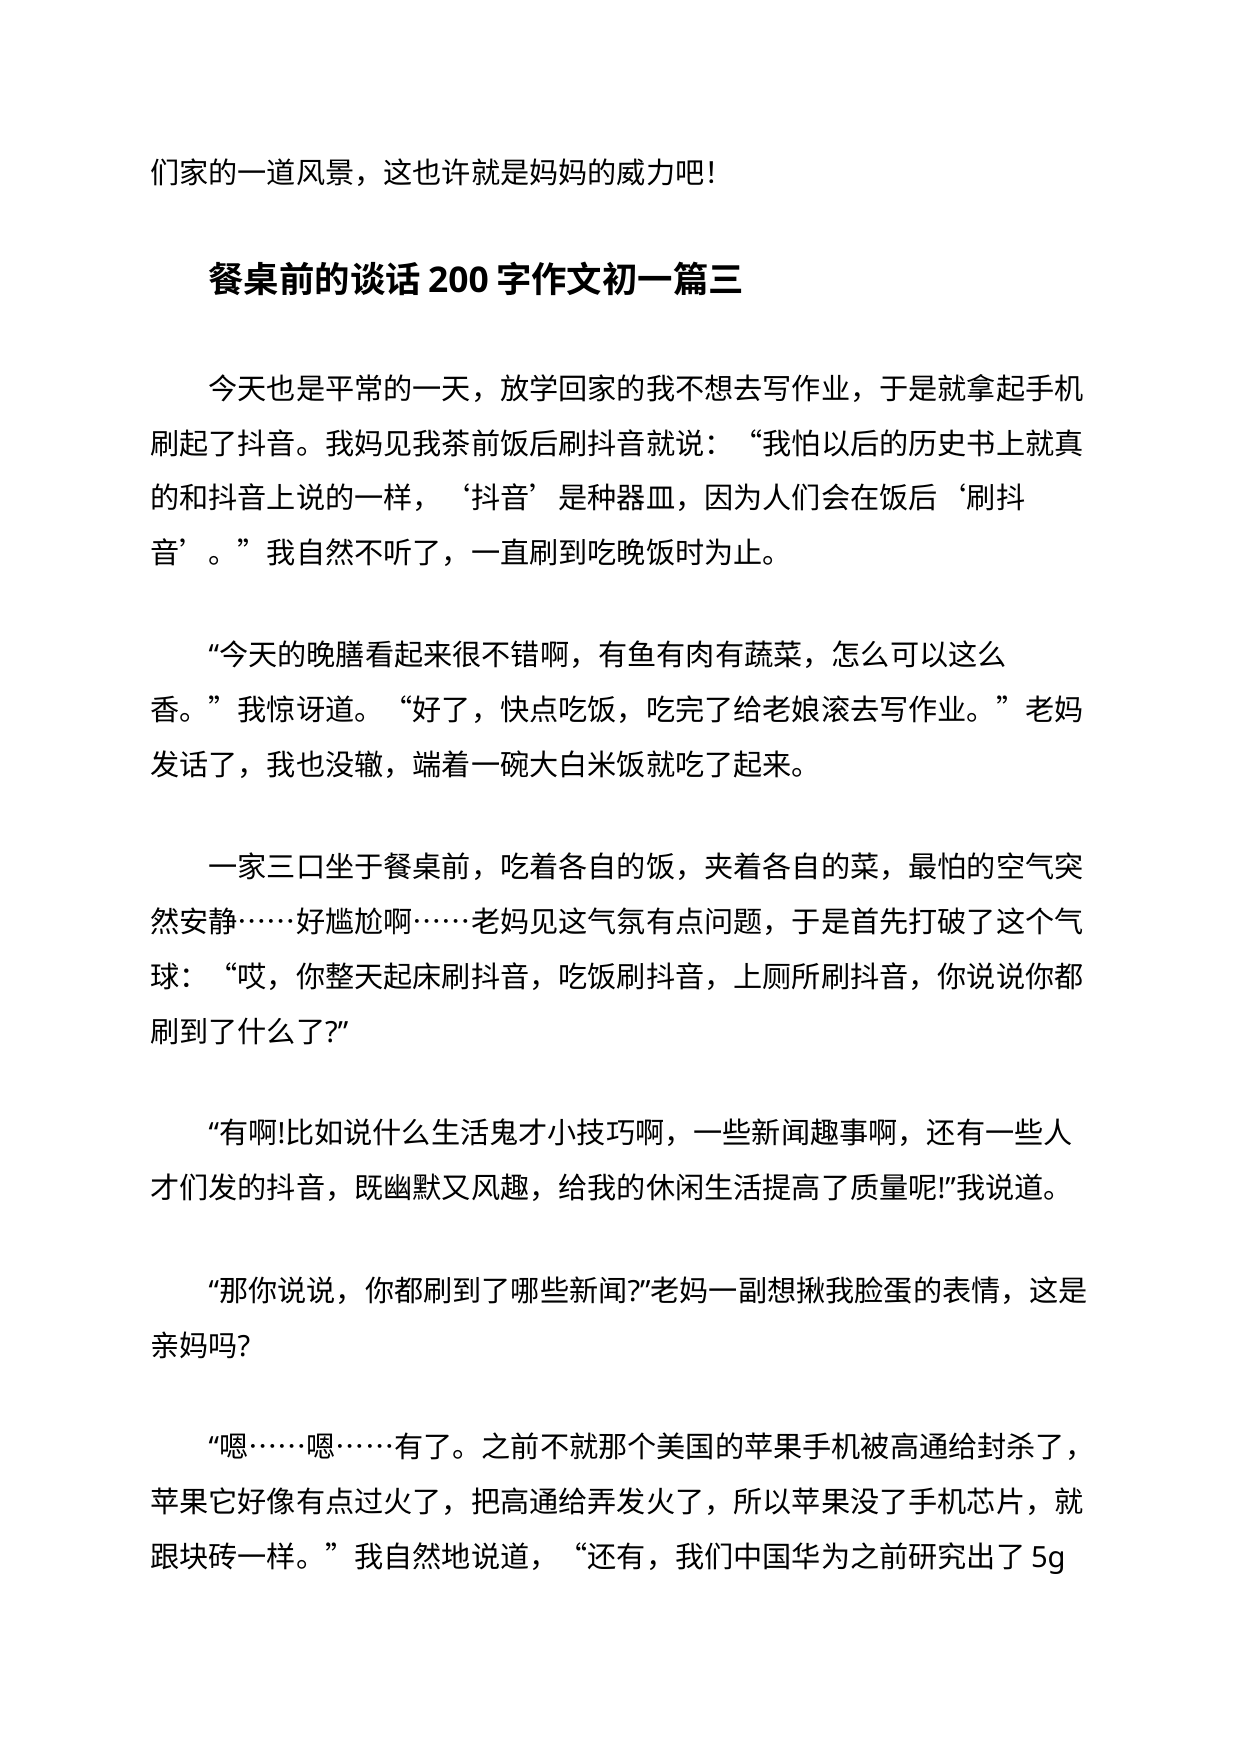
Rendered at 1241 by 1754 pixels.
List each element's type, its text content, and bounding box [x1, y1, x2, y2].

text 今天也是平常的一天，放学回家的我不想去写作业，于是就拿起手机刷起了抖音。我妈见我茶前饭后刷抖音就说：“我怕以后的历史书上就真的和抖音上说的一样，‘抖音’是种器皿，因为人们会在饭后‘刷抖音’。”我自然不听了，一直刷到吃晚饭时为止。 [150, 365, 1090, 572]
text “今天的晚膳看起来很不错啊，有鱼有肉有蔬菜，怎么可以这么香。”我惊讶道。“好了，快点吃饭，吃完了给老娘滚去写作业。”老妈发话了，我也没辙，端着一碗大白米饭就吃了起来。 [150, 632, 1090, 784]
text 一家三口坐于餐桌前，吃着各自的饭，夹着各自的菜，最怕的空气突然安静……好尴尬啊……老妈见这气氛有点问题，于是首先打破了这个气球：“哎，你整天起床刷抖音，吃饭刷抖音，上厕所刷抖音，你说说你都刷到了什么了?” [150, 843, 1090, 1051]
text 餐桌前的谈话200字作文初一篇三 [150, 252, 1090, 303]
text “有啊!比如说什么生活鬼才小技巧啊，一些新闻趣事啊，还有一些人才们发的抖音，既幽默又风趣，给我的休闲生活提高了质量呢!”我说道。 [150, 1110, 1090, 1207]
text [150, 1424, 1090, 1576]
text “那你说说，你都刷到了哪些新闻?”老妈一副想揪我脸蛋的表情，这是亲妈吗? [150, 1267, 1090, 1364]
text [150, 150, 1090, 192]
